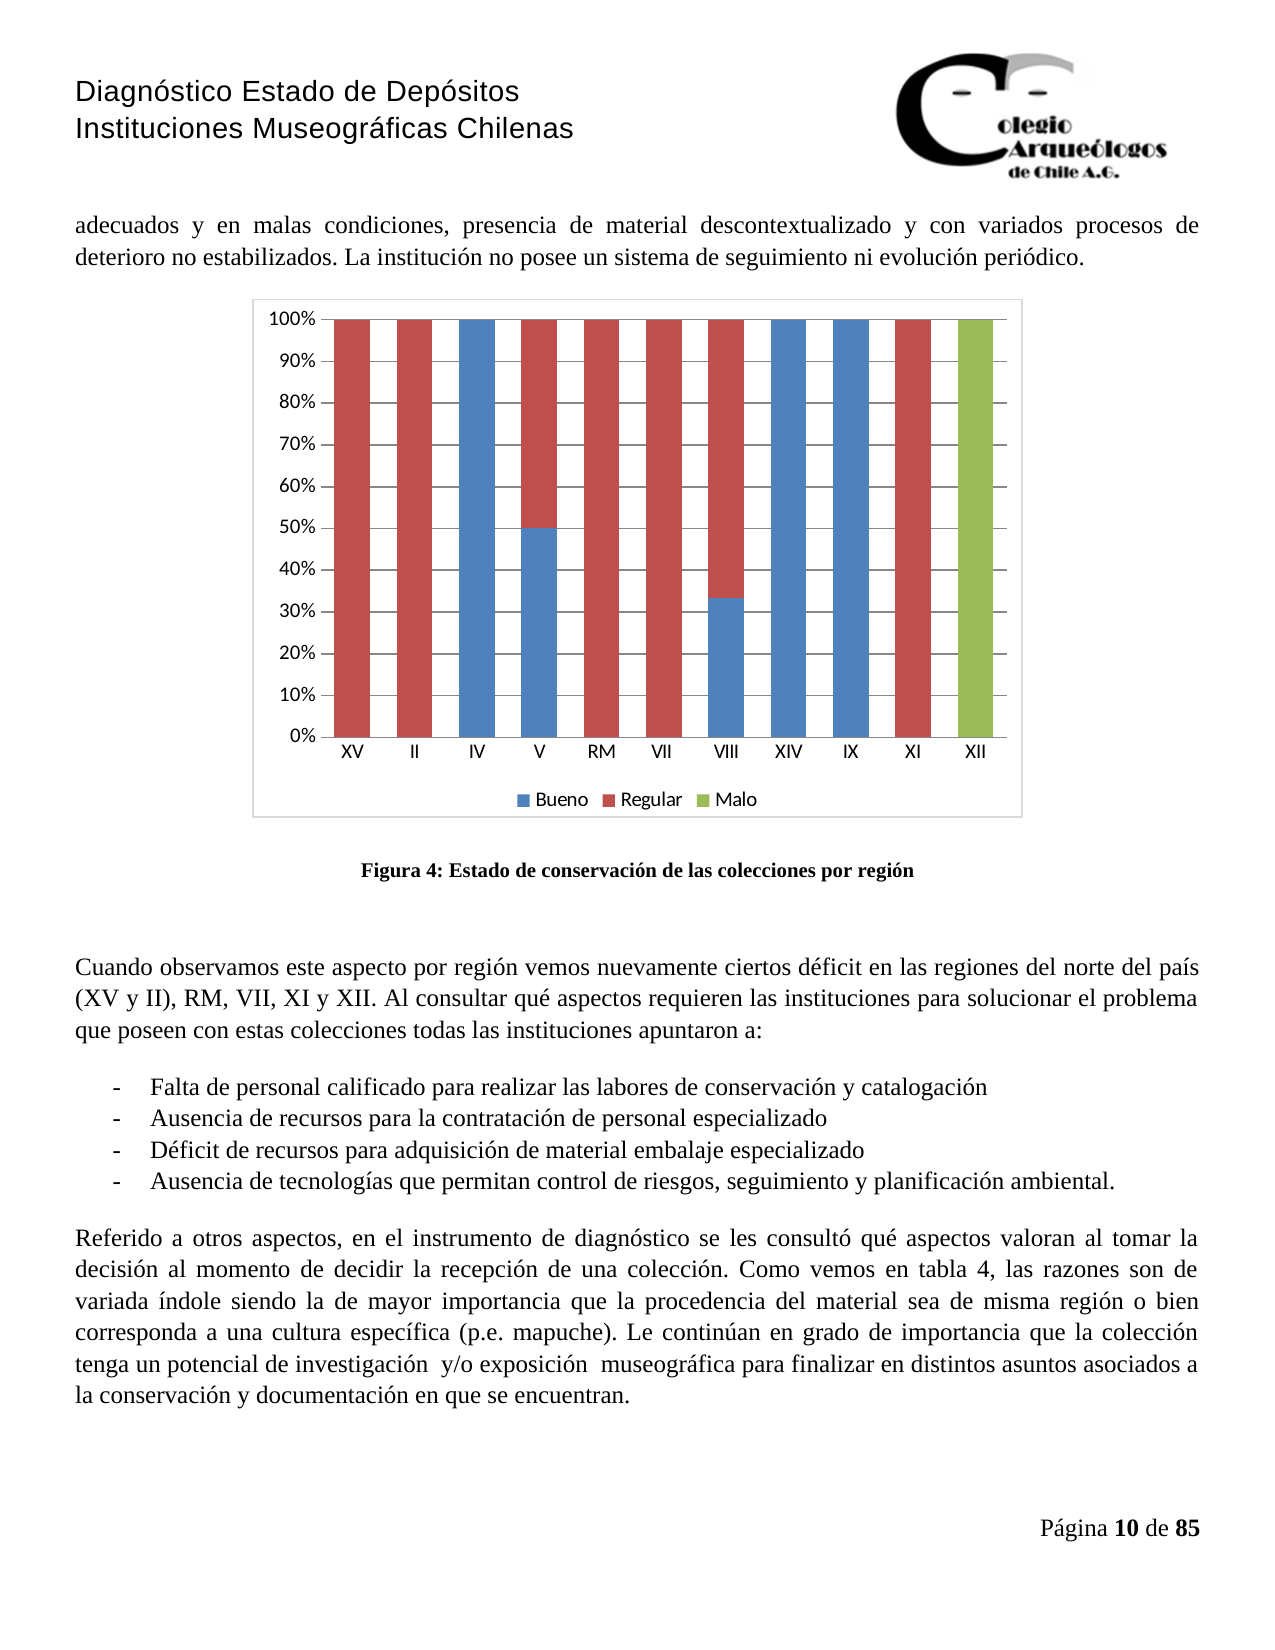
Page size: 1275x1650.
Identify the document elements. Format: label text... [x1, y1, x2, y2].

list Ausencia de tecnologías que permitan control de riesgos, seguimiento y planificación ambiental. [112, 1166, 1200, 1195]
picture [878, 40, 1186, 207]
list Déficit de recursos para adquisición de material embalaje especializado [112, 1135, 1200, 1163]
text Cuando observamos este aspecto por región vemos nuevamente ciertos déficit en las regiones del norte del país (XV y II), RM, VII, XI y XII. Al consultar qué aspectos requieren las instituciones para solucionar el problema que poseen con estas colecciones todas las instituciones apuntaron a: [75, 952, 1200, 1044]
text Referido a otros aspectos, en el instrumento de diagnóstico se les consultó qué aspectos valoran al tomar la decisión al momento de decidir la recepción de una colección. Como vemos en tabla 4, las razones son de variada índole siendo la de mayor importancia que la procedencia del material sea de misma región o bien corresponda a una cultura específica (p.e. mapuche). Le continúan en grado de importancia que la colección tenga un potencial de investigación y/o exposición museográfica para finalizar en distintos asuntos asociados a la conservación y documentación en que se encuentran. [75, 1223, 1200, 1409]
list Falta de personal calificado para realizar las labores de conservación y catalogación [112, 1072, 1200, 1100]
text Figura 4: Estado de conservación de las colecciones por región [75, 858, 1200, 882]
list Ausencia de recursos para la contratación de personal especializado [112, 1103, 1200, 1132]
